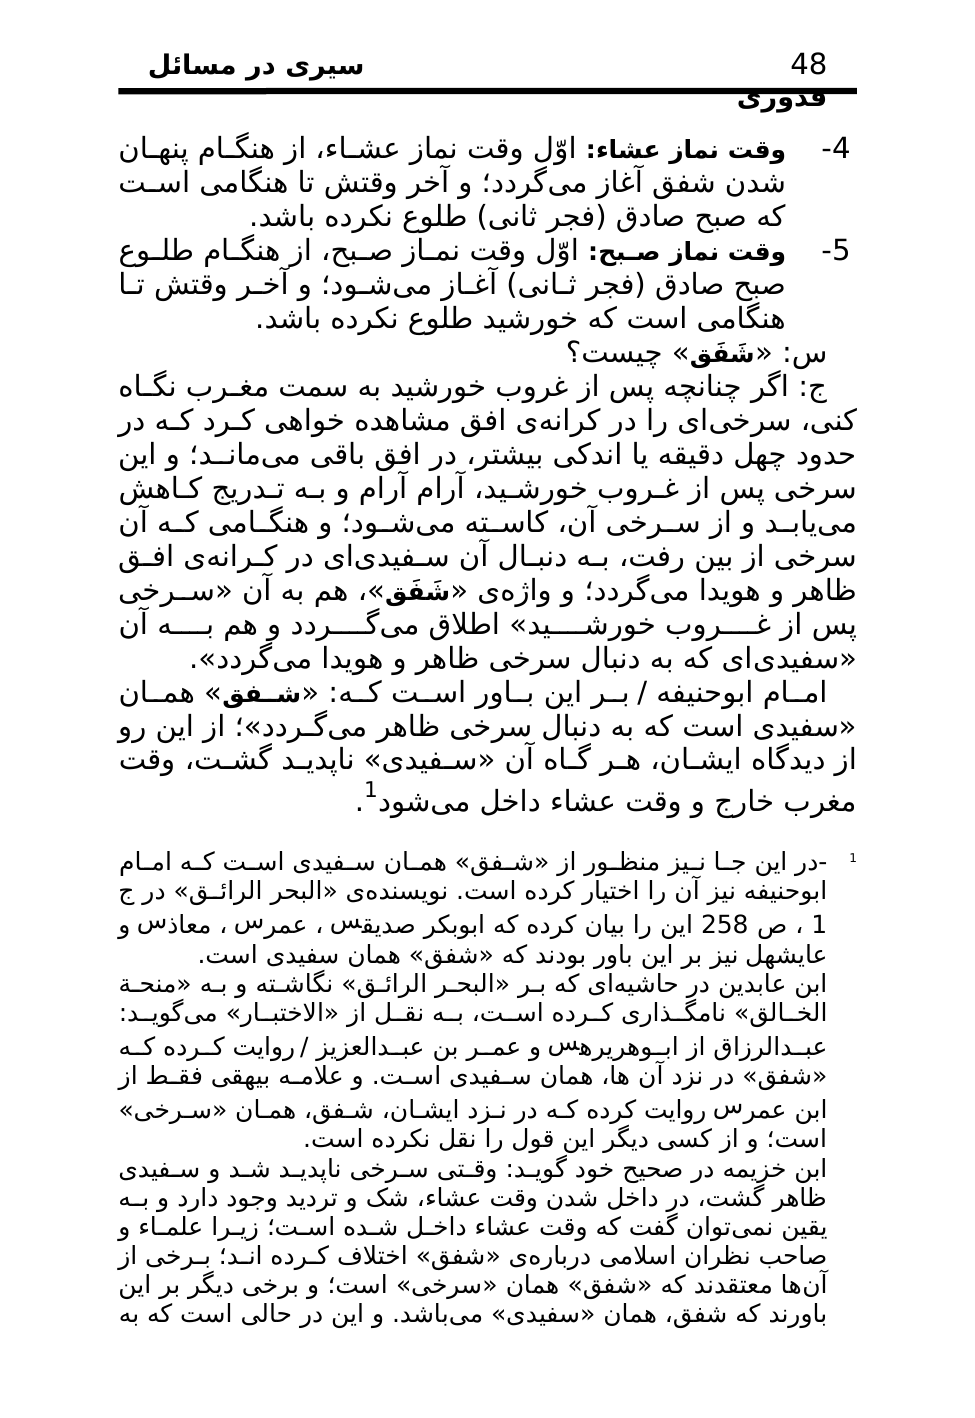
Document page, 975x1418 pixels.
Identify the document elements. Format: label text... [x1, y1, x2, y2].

list وقت نماز عشاء: اوّل وقت نماز عشاء، از هنگام پنهان شدن شفق آغاز می‌گردد؛ و آخر وقتش تا هنگامی است که صبح صادق (فجر ثانی) طلوع نکرده باشد. [118, 132, 821, 233]
text س: «شَفَق» چیست؟ [118, 335, 857, 369]
text ج: اگر چنانچه پس از غروب خورشید به سمت مغرب نگاه کنی، سرخی‌ای را در کرانه‌ی افق مشاهده خواهی کرد که در حدود چهل دقیقه یا اندکی بیشتر، در افق باقی می‌ماند؛ و این سرخی پس از غروب خورشید، آرام آرام و به تدریج کاهش می‌یابد و از سرخی آن، کاسته می‌شود؛ و هنگامی که آن سرخی از بین رفت، به دنبال آن سفیدی‌ای در کرانه‌ی افق ظاهر و هویدا می‌گردد؛ و واژه‌ی «شَفَق»، هم به آن «سرخی پس از غروب خورشید» اطلاق می‌گردد و هم به آن «سفیدی‌ای که به دنبال سرخی ظاهر و هویدا می‌گردد». [118, 369, 857, 675]
text امام ابوحنیفه / بر این باور است که: «شفق» همان «سفیدی است که به دنبال سرخی ظاهر می‌گردد»؛ از این رو از دیدگاه ایشان، هر گاه آن «سفیدی» ناپدید گشت، وقت مغرب خارج و وقت عشاء داخل می‌شود. [118, 675, 857, 820]
list وقت نماز صبح: اوّل وقت نماز صبح، از هنگام طلوع صبح صادق (فجر ثانی) آغاز می‌شود؛ و آخر وقتش تا هنگامی است که خورشید طلوع نکرده باشد. [118, 233, 821, 335]
